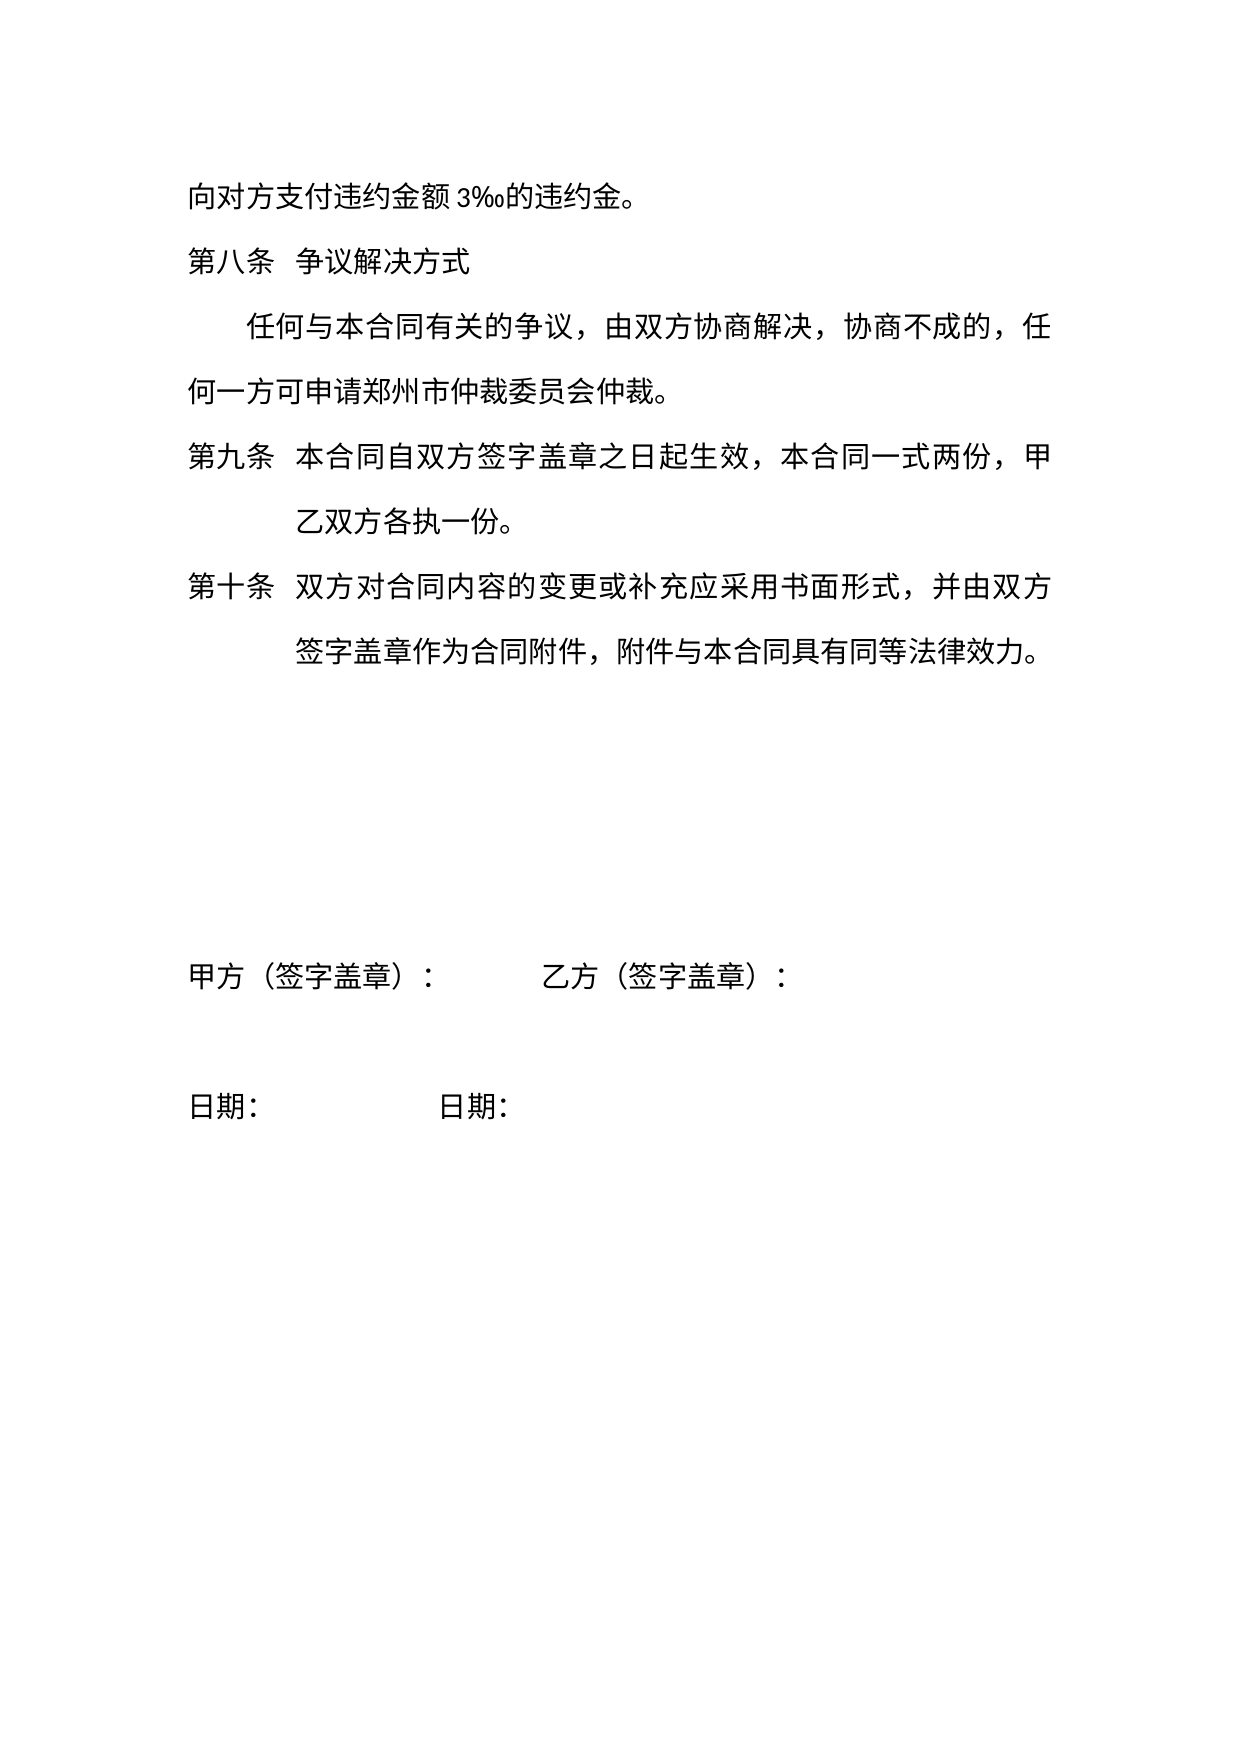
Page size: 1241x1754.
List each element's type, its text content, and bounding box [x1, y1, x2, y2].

list 双方对合同内容的变更或补充应采用书面形式，并由双方签字盖章作为合同附件，附件与本合同具有同等法律效力。 [187, 552, 1053, 682]
text 甲方（签字盖章）： 乙方（签字盖章）： [187, 942, 1053, 1007]
list 争议解决方式 [187, 227, 1053, 292]
text 任何与本合同有关的争议，由双方协商解决，协商不成的，任何一方可申请郑州市仲裁委员会仲裁。 [187, 292, 1053, 422]
text 日期： 日期： [187, 1072, 1053, 1137]
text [187, 162, 1053, 227]
list 本合同自双方签字盖章之日起生效，本合同一式两份，甲乙双方各执一份。 [187, 422, 1053, 552]
